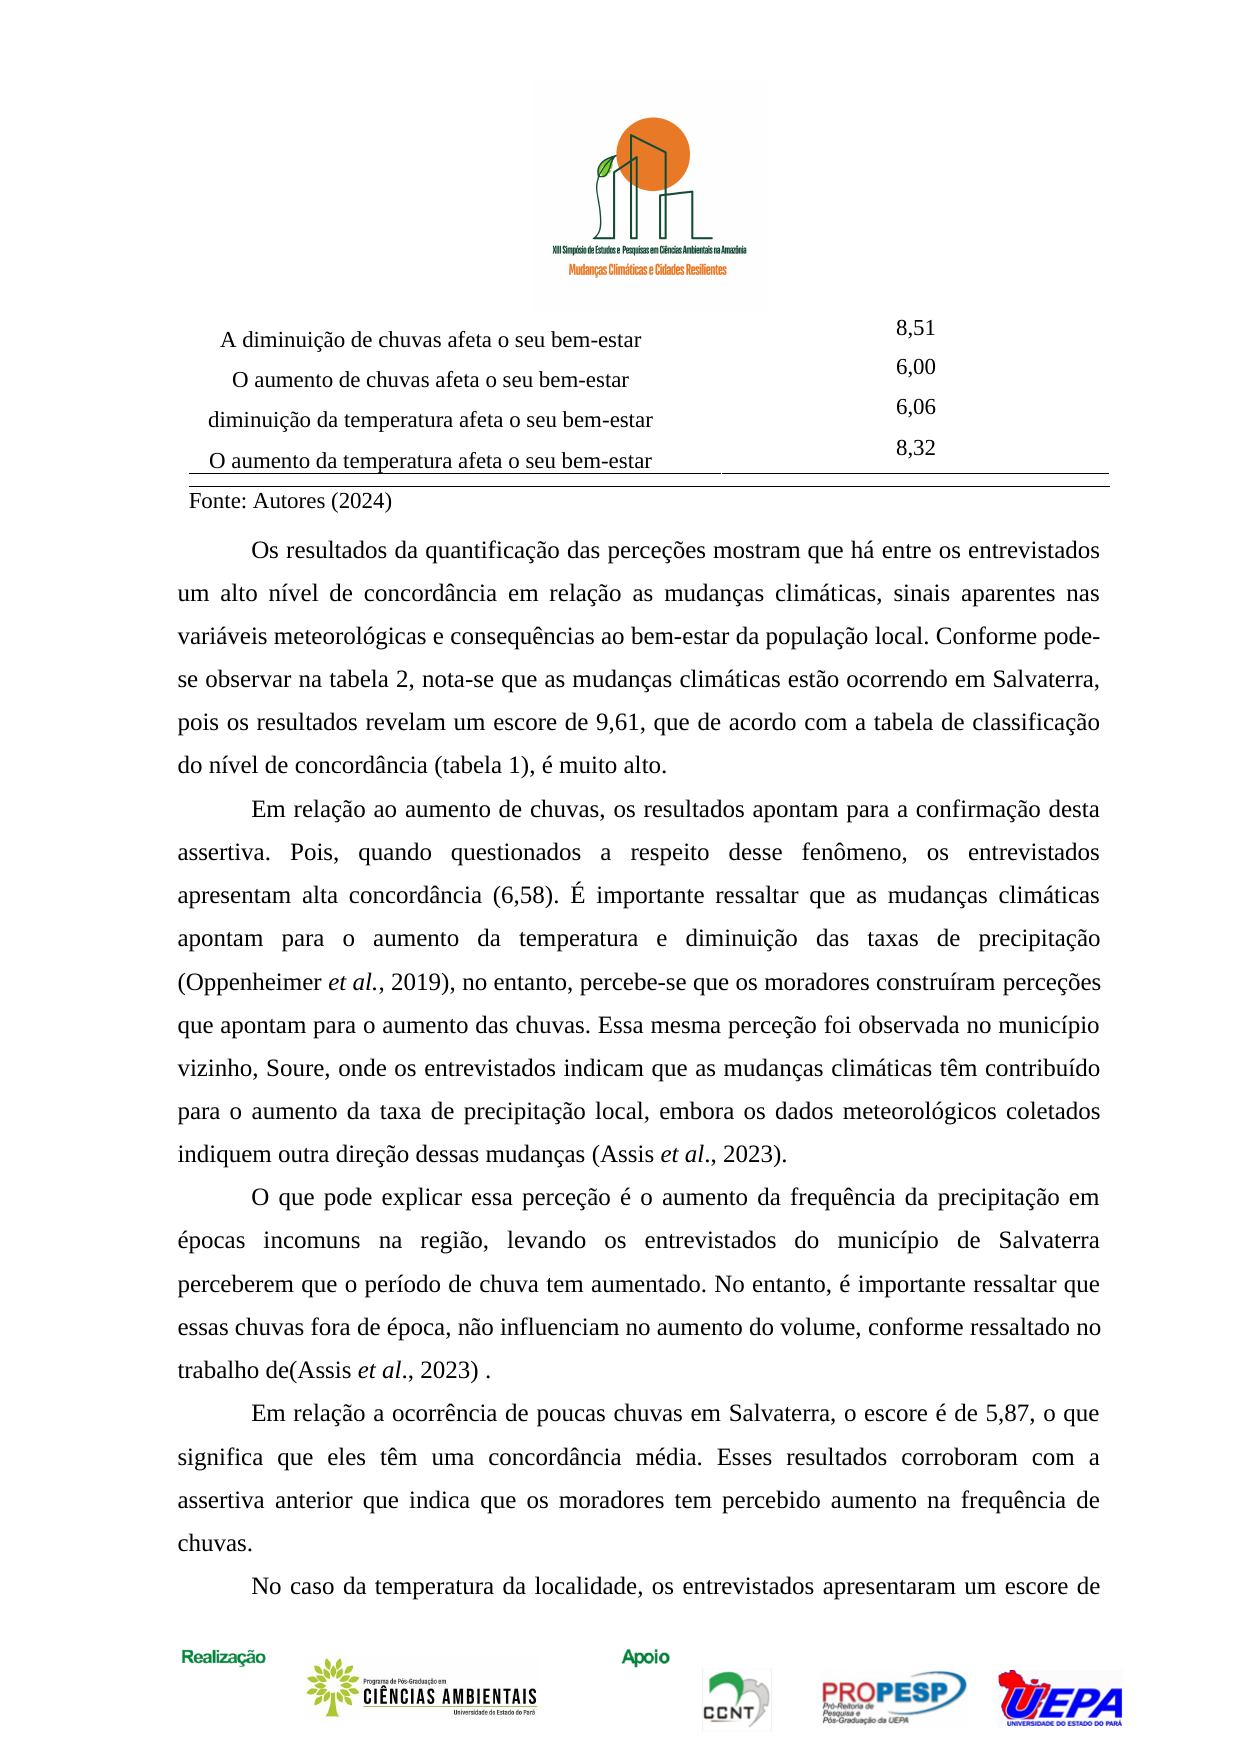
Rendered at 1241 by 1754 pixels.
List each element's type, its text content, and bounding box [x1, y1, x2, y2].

picture [818, 1669, 969, 1728]
picture [692, 1668, 782, 1732]
picture [531, 75, 769, 313]
picture [998, 1670, 1123, 1726]
table_cell [177, 313, 1121, 487]
picture [611, 1638, 680, 1679]
text Os resultados da quantificação das perceções mostram que há entre os entrevistados um alto nível de concordância em relação as mudanças climáticas, sinais aparentes nas variáveis meteorológicas e consequências ao bem-estar da população local. Conforme pode-se observar na tabela 2, nota-se que as mudanças climáticas estão ocorrendo em Salvaterra, pois os resultados revelam um escore de 9,61, que de acordo com a tabela de classificação do nível de concordância (tabela 1), é muito alto. [177, 535, 1101, 779]
picture [303, 1654, 542, 1721]
text Em relação ao aumento de chuvas, os resultados apontam para a confirmação desta assertiva. Pois, quando questionados a respeito desse fenômeno, os entrevistados apresentam alta concordância (6,58). É importante ressaltar que as mudanças climáticas apontam para o aumento da temperatura e diminuição das taxas de precipitação , no entanto, percebe-se que os moradores construíram perceções que apontam para o aumento das chuvas. Essa mesma perceção foi observada no município vizinho, Soure, onde os entrevistados indicam que as mudanças climáticas têm contribuído para o aumento da taxa de precipitação local, embora os dados meteorológicos coletados indiquem outra direção dessas mudanças [177, 794, 1101, 1168]
picture [177, 1639, 276, 1671]
text Em relação a ocorrência de poucas chuvas em Salvaterra, o escore é de 5,87, o que significa que eles têm uma concordância média. Esses resultados corroboram com a assertiva anterior que indica que os moradores tem percebido aumento na frequência de chuvas. [177, 1398, 1101, 1557]
table_cell Fonte: Autores (2024) [177, 487, 1121, 535]
text O que pode explicar essa perceção é o aumento da frequência da precipitação em épocas incomuns na região, levando os entrevistados do município de Salvaterra perceberem que o período de chuva tem aumentado. No entanto, é importante ressaltar que essas chuvas fora de época, não influenciam no aumento do volume, conforme ressaltado no trabalho de . [177, 1182, 1101, 1384]
